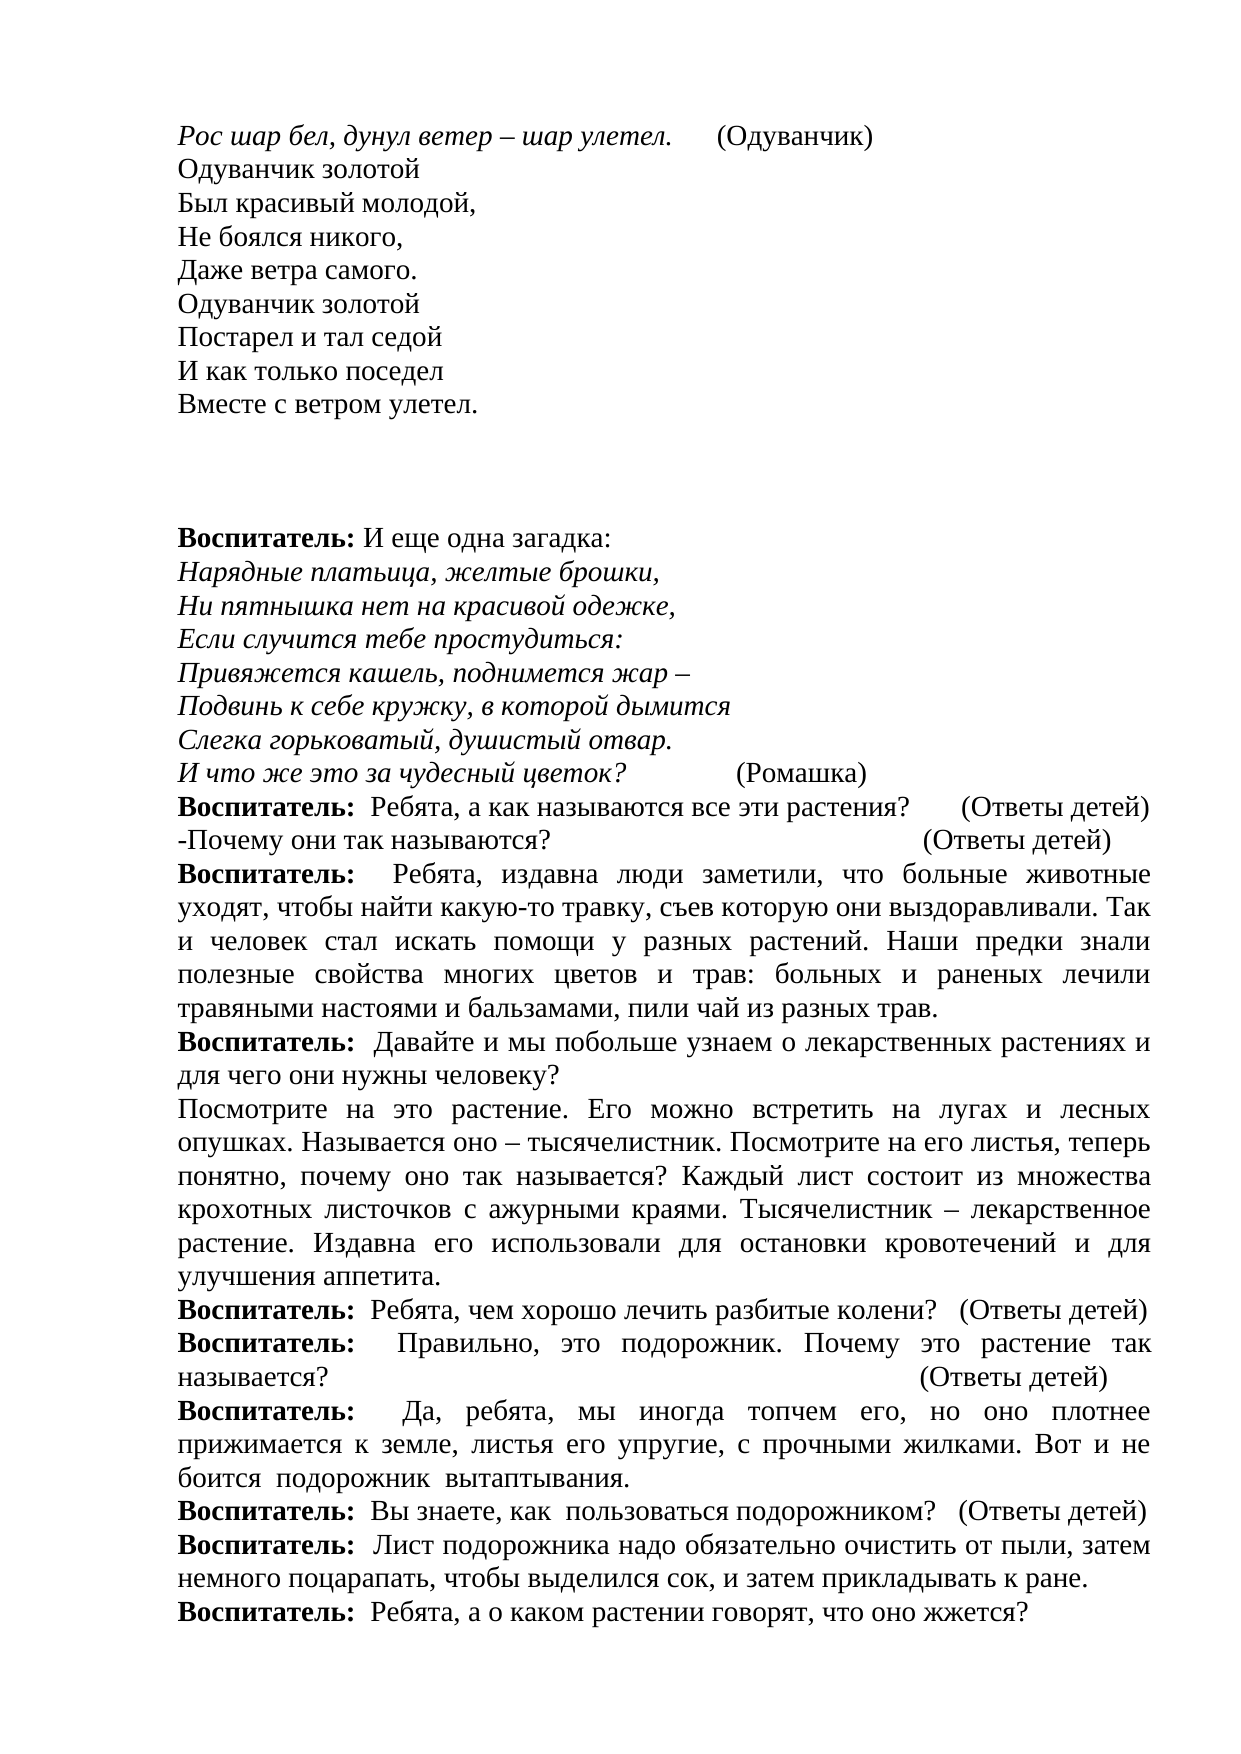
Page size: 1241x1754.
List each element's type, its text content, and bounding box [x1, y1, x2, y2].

text И что же это за чудесный цветок? (Ромашка) [177, 755, 1152, 789]
text Воспитатель: Ребята, чем хорошо лечить разбитые колени? (Ответы детей) [177, 1292, 1152, 1326]
text Был красивый молодой, [177, 185, 1152, 219]
text Воспитатель: Вы знаете, как пользоваться подорожником? (Ответы детей) [177, 1493, 1152, 1527]
text Вместе с ветром улетел. [177, 386, 1152, 420]
text И как только поседел [177, 353, 1152, 386]
text Одуванчик золотой [177, 152, 1152, 185]
text Постарел и тал седой [177, 319, 1152, 353]
text Воспитатель: И еще одна загадка: [177, 521, 1152, 554]
text Если случится тебе простудиться: [177, 621, 1152, 655]
text Воспитатель: Ребята, а как называются все эти растения? (Ответы детей) [177, 789, 1152, 822]
text Посмотрите на это растение. Его можно встретить на лугах и лесных опушках. Называется оно – тысячелистник. Посмотрите на его листья, теперь понятно, почему оно так называется? Каждый лист состоит из множества крохотных листочков с ажурными краями. Тысячелистник – лекарственное растение. Издавна его использовали для остановки кровотечений и для улучшения аппетита. [177, 1091, 1152, 1292]
text Не боялся никого, [177, 219, 1152, 252]
text Воспитатель: Ребята, а о каком растении говорят, что оно жжется? [177, 1594, 1152, 1627]
text Ни пятнышка нет на красивой одежке, [177, 588, 1152, 621]
text Нарядные платьица, желтые брошки, [177, 554, 1152, 588]
text Слегка горьковатый, душистый отвар. [177, 722, 1152, 755]
text Воспитатель: Ребята, издавна люди заметили, что больные животные уходят, чтобы найти какую-то травку, съев которую они выздоравливали. Так и человек стал искать помощи у разных растений. Наши предки знали полезные свойства многих цветов и трав: больных и раненых лечили травяными настоями и бальзамами, пили чай из разных трав. [177, 856, 1152, 1024]
text Воспитатель: Правильно, это подорожник. Почему это растение так называется? (Ответы детей) [177, 1326, 1152, 1393]
text Даже ветра самого. [177, 252, 1152, 286]
text Одуванчик золотой [177, 286, 1152, 319]
text Рос шар бел, дунул ветер – шар улетел. (Одуванчик) [177, 118, 1152, 152]
text Подвинь к себе кружку, в которой дымится [177, 688, 1152, 722]
text Воспитатель: Да, ребята, мы иногда топчем его, но оно плотнее прижимается к земле, листья его упругие, с прочными жилками. Вот и не боится подорожник вытаптывания. [177, 1393, 1152, 1493]
text Привяжется кашель, поднимется жар – [177, 655, 1152, 688]
text Воспитатель: Давайте и мы побольше узнаем о лекарственных растениях и для чего они нужны человеку? [177, 1024, 1152, 1091]
text -Почему они так называются? (Ответы детей) [177, 822, 1152, 856]
text Воспитатель: Лист подорожника надо обязательно очистить от пыли, затем немного поцарапать, чтобы выделился сок, и затем прикладывать к ране. [177, 1527, 1152, 1594]
